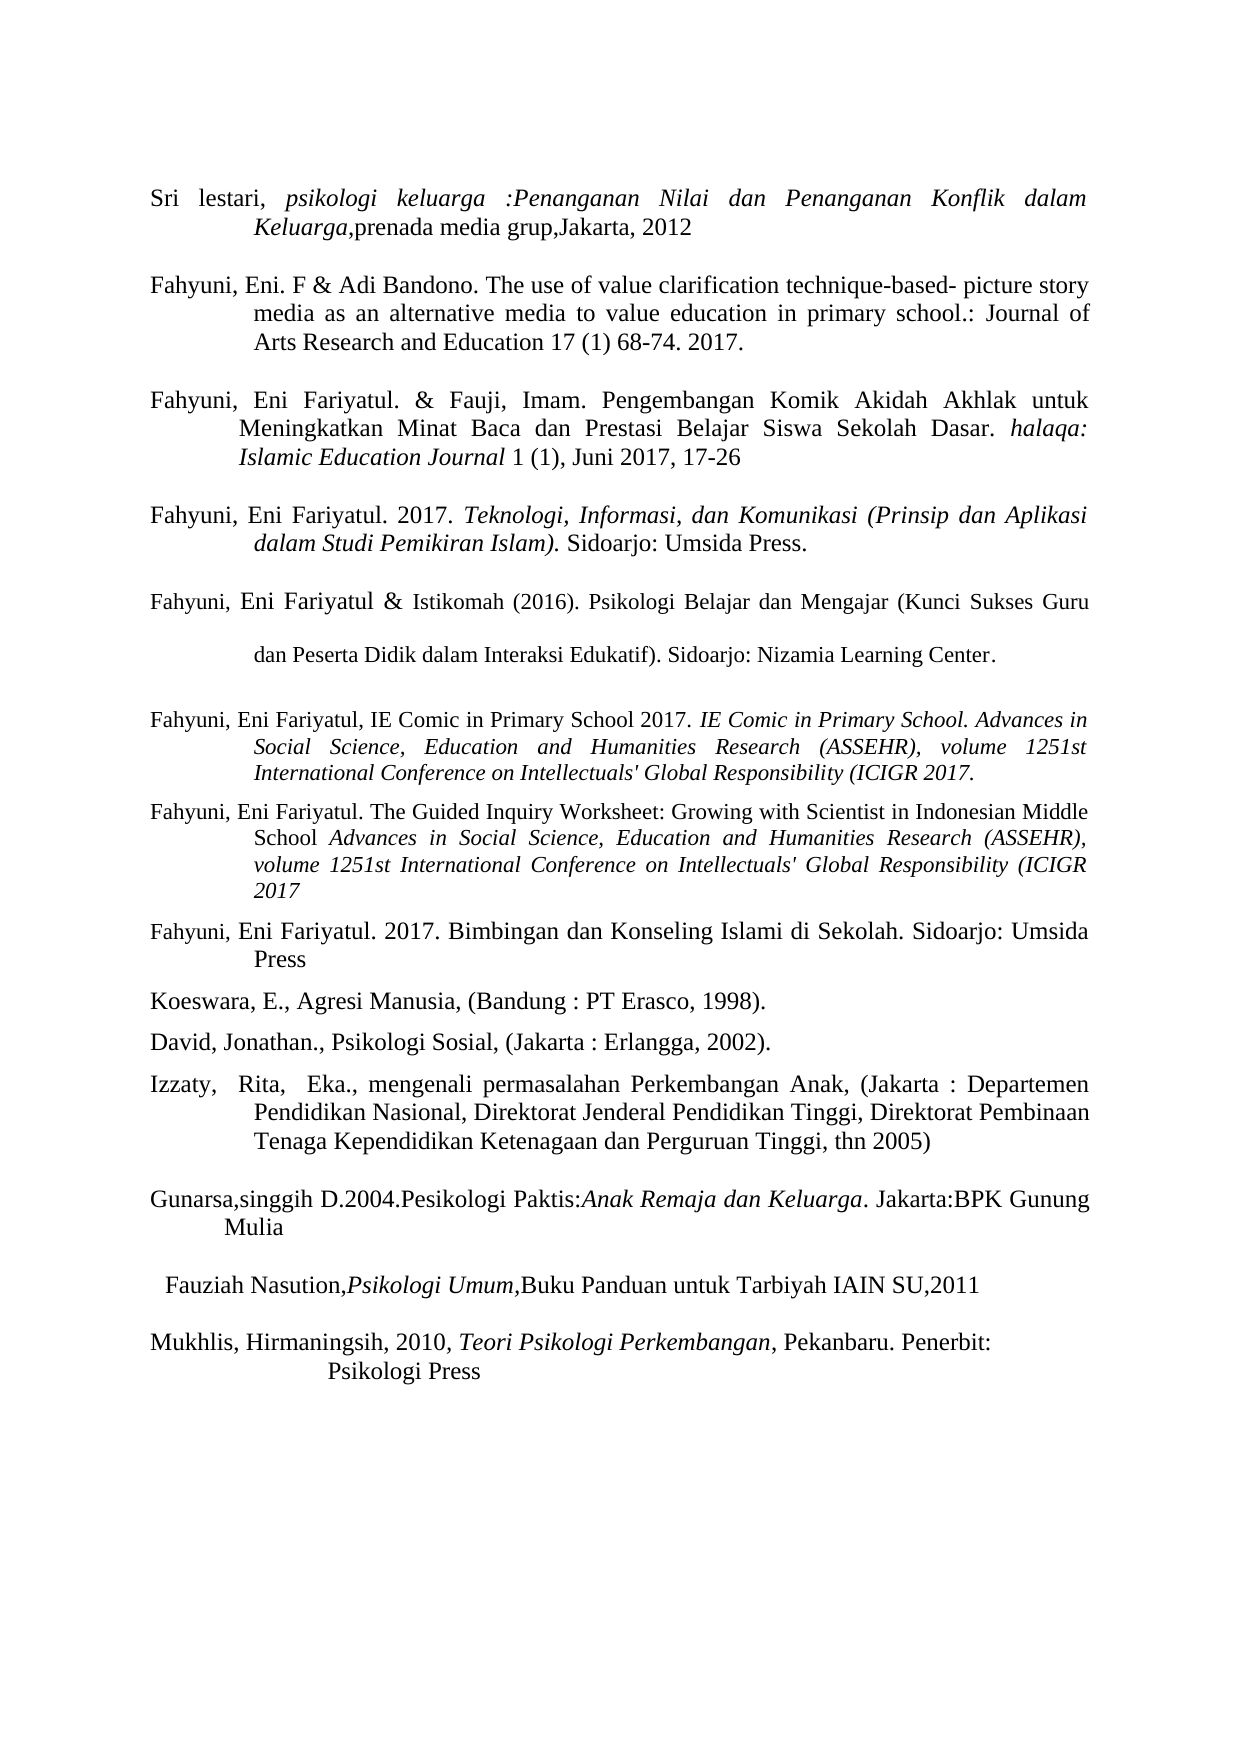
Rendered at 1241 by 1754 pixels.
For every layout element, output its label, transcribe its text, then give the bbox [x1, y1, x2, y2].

text Izzaty, Rita, Eka., mengenali permasalahan Perkembangan Anak, (Jakarta : Departemen Pendidikan Nasional, Direktorat Jenderal Pendidikan Tinggi, Direktorat Pembinaan Tenaga Kependidikan Ketenagaan dan Perguruan Tinggi, thn 2005) [150, 1069, 1090, 1155]
text Fahyuni, Eni Fariyatul, IE Comic in Primary School 2017. IE Comic in Primary School. Advances in Social Science, Education and Humanities Research (ASSEHR), volume 1251st International Conference on Intellectuals' Global Responsibility (ICIGR 2017. [150, 706, 1090, 785]
text Fahyuni, Eni. F & Adi Bandono. The use of value clarification technique-based- picture story media as an alternative media to value education in primary school.: Journal of Arts Research and Education 17 (1) 68-74. 2017. [150, 270, 1090, 356]
text Fahyuni, Eni Fariyatul & Istikomah (2016). Psikologi Belajar dan Mengajar (Kunci Sukses Guru dan Peserta Didik dalam Interaksi Edukatif). Sidoarjo: Nizamia Learning Center. [150, 586, 1090, 667]
list Mukhlis, Hirmaningsih, 2010, Teori Psikologi Perkembangan, Pekanbaru. Penerbit: Psikologi Press [150, 1327, 1090, 1385]
text Sri lestari, psikologi keluarga :Penanganan Nilai dan Penanganan Konflik dalam Keluarga,prenada media grup,Jakarta, 2012 [150, 183, 1090, 241]
text Fahyuni, Eni Fariyatul. 2017. Teknologi, Informasi, dan Komunikasi (Prinsip dan Aplikasi dalam Studi Pemikiran Islam). Sidoarjo: Umsida Press. [150, 500, 1090, 557]
text Fauziah Nasution,Psikologi Umum,Buku Panduan untuk Tarbiyah IAIN SU,2011 [165, 1270, 1090, 1299]
text Koeswara, E., Agresi Manusia, (Bandung : PT Erasco, 1998). [150, 986, 1090, 1015]
text Fahyuni, Eni Fariyatul. 2017. Bimbingan dan Konseling Islami di Sekolah. Sidoarjo: Umsida Press [150, 916, 1090, 974]
text Gunarsa,singgih D.2004.Pesikologi Paktis:Anak Remaja dan Keluarga. Jakarta:BPK Gunung Mulia [150, 1184, 1090, 1241]
text Fahyuni, Eni Fariyatul. & Fauji, Imam. Pengembangan Komik Akidah Akhlak untuk Meningkatkan Minat Baca dan Prestasi Belajar Siswa Sekolah Dasar. halaqa: Islamic Education Journal 1 (1), Juni 2017, 17-26 [150, 385, 1090, 471]
text David, Jonathan., Psikologi Sosial, (Jakarta : Erlangga, 2002). [150, 1027, 1090, 1056]
text Fahyuni, Eni Fariyatul. The Guided Inquiry Worksheet: Growing with Scientist in Indonesian Middle School Advances in Social Science, Education and Humanities Research (ASSEHR), volume 1251st International Conference on Intellectuals' Global Responsibility (ICIGR 2017 [150, 798, 1090, 903]
